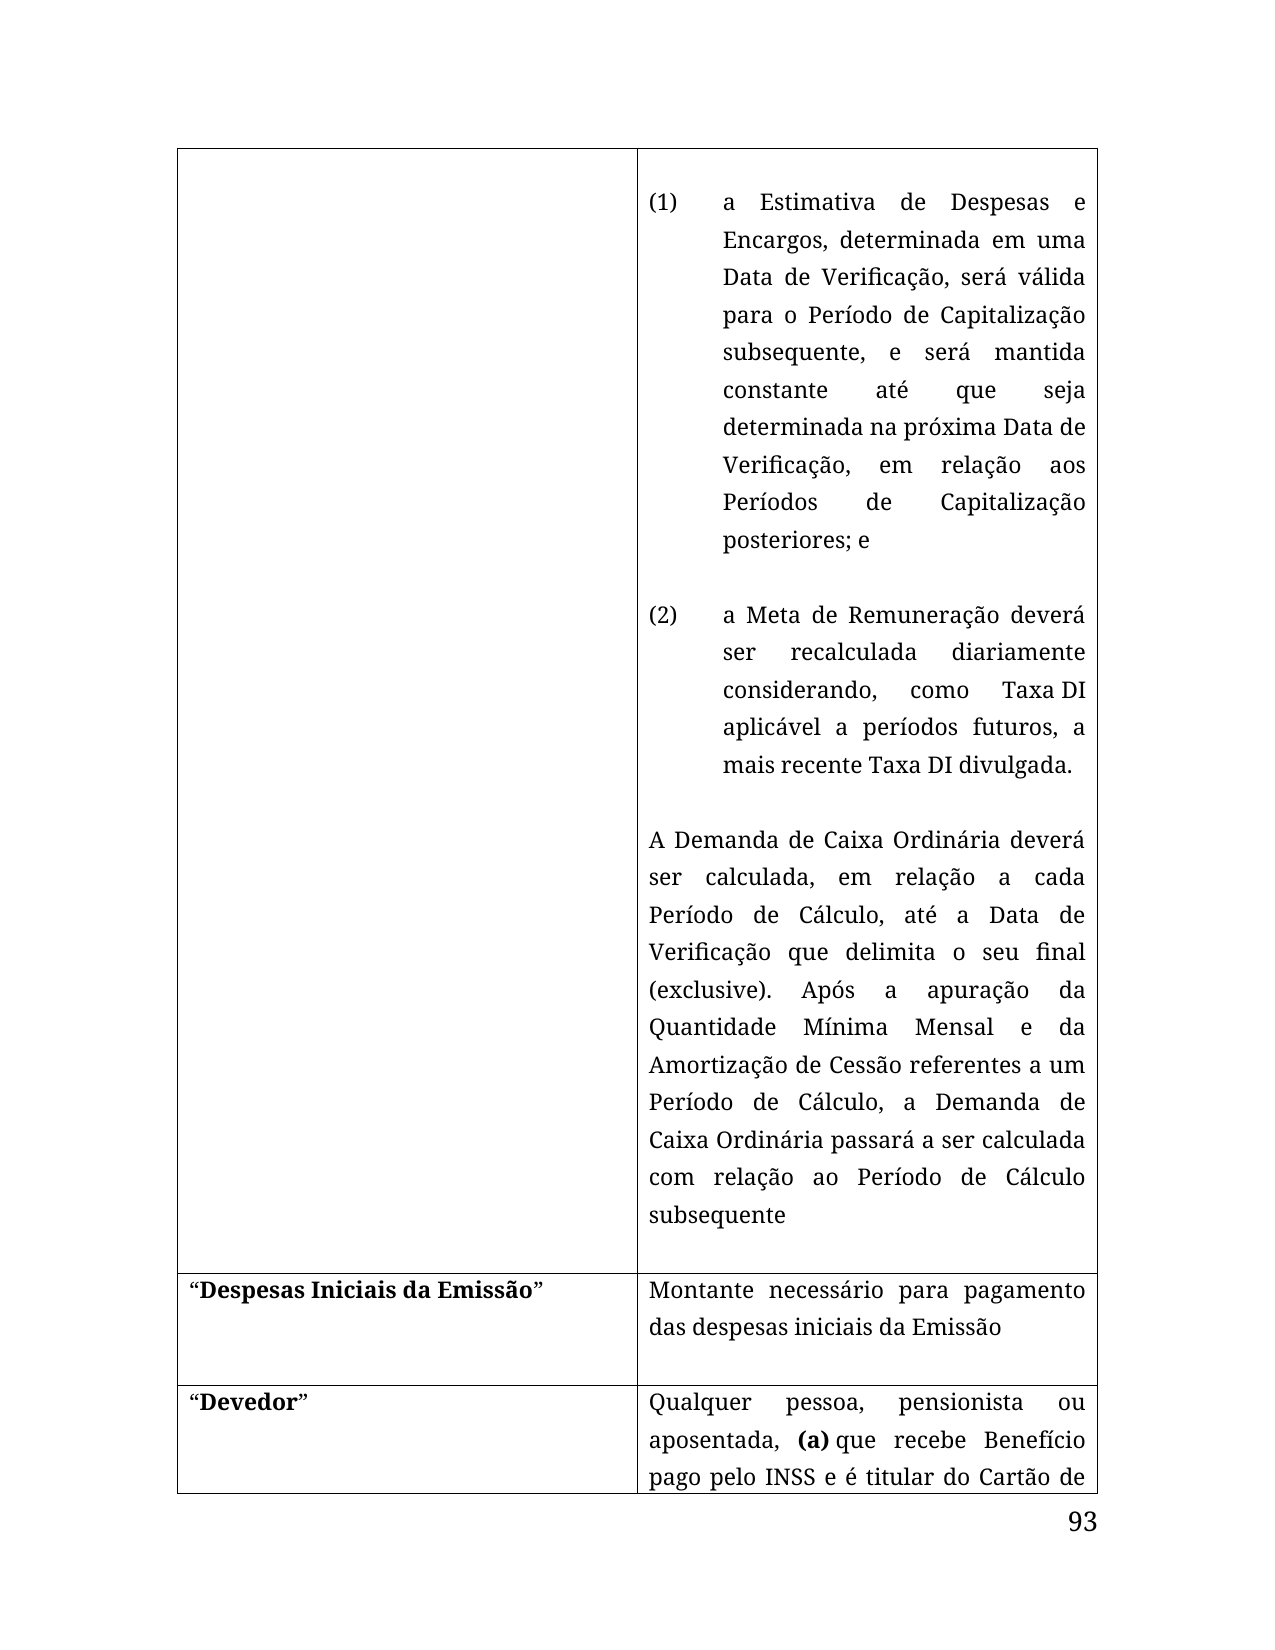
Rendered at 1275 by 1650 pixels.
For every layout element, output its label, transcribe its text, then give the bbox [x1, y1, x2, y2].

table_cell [178, 149, 637, 1273]
table_cell “Despesas Iniciais da Emissão” [178, 1274, 637, 1385]
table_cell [638, 1386, 1097, 1492]
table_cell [638, 149, 1097, 1273]
table_cell Montante necessário para pagamento das despesas iniciais da Emissão [638, 1274, 1097, 1385]
table_cell “Devedor” [178, 1386, 637, 1492]
